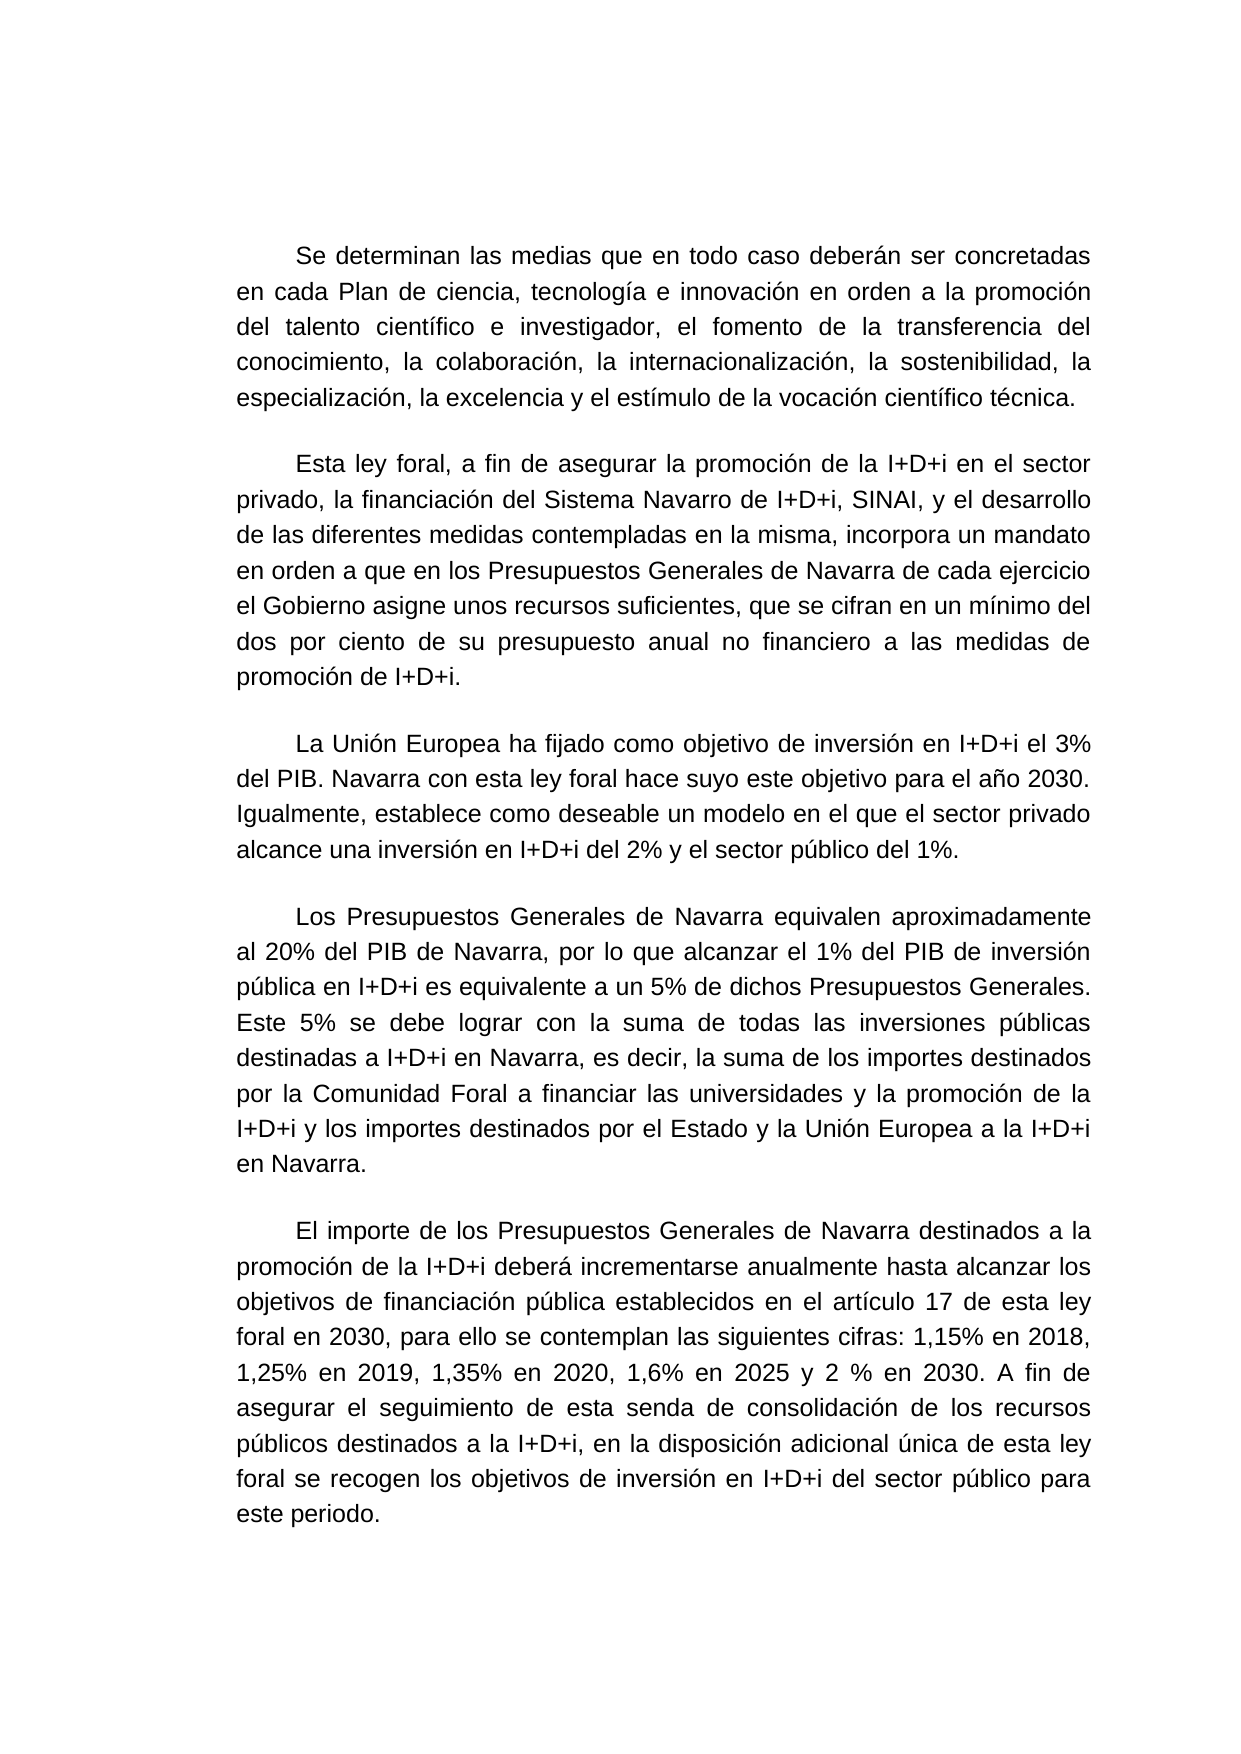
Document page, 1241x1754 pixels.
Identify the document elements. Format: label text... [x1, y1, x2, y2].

text Esta ley foral, a fin de asegurar la promoción de la I+D+i en el sector privado, la financiación del Sistema Navarro de I+D+i, SINAI, y el desarrollo de las diferentes medidas contempladas en la misma, incorpora un mandato en orden a que en los Presupuestos Generales de Navarra de cada ejercicio el Gobierno asigne unos recursos suficientes, que se cifran en un mínimo del dos por ciento de su presupuesto anual no financiero a las medidas de promoción de I+D+i. [236, 444, 1092, 692]
text Los Presupuestos Generales de Navarra equivalen aproximadamente al 20% del PIB de Navarra, por lo que alcanzar el 1% del PIB de inversión pública en I+D+i es equivalente a un 5% de dichos Presupuestos Generales. Este 5% se debe lograr con la suma de todas las inversiones públicas destinadas a I+D+i en Navarra, es decir, la suma de los importes destinados por la Comunidad Foral a financiar las universidades y la promoción de la I+D+i y los importes destinados por el Estado y la Unión Europea a la I+D+i en Navarra. [236, 897, 1092, 1180]
text La Unión Europea ha fijado como objetivo de inversión en I+D+i el 3% del PIB. Navarra con esta ley foral hace suyo este objetivo para el año 2030. Igualmente, establece como deseable un modelo en el que el sector privado alcance una inversión en I+D+i del 2% y el sector público del 1%. [236, 724, 1092, 865]
text El importe de los Presupuestos Generales de Navarra destinados a la promoción de la I+D+i deberá incrementarse anualmente hasta alcanzar los objetivos de financiación pública establecidos en el artículo 17 de esta ley foral en 2030, para ello se contemplan las siguientes cifras: 1,15% en 2018, 1,25% en 2019, 1,35% en 2020, 1,6% en 2025 y 2 % en 2030. A fin de asegurar el seguimiento de esta senda de consolidación de los recursos públicos destinados a la I+D+i, en la disposición adicional única de esta ley foral se recogen los objetivos de inversión en I+D+i del sector público para este periodo. [236, 1211, 1092, 1530]
text Se determinan las medias que en todo caso deberán ser concretadas en cada Plan de ciencia, tecnología e innovación en orden a la promoción del talento científico e investigador, el fomento de la transferencia del conocimiento, la colaboración, la internacionalización, la sostenibilidad, la especialización, la excelencia y el estímulo de la vocación científico técnica. [236, 236, 1092, 413]
